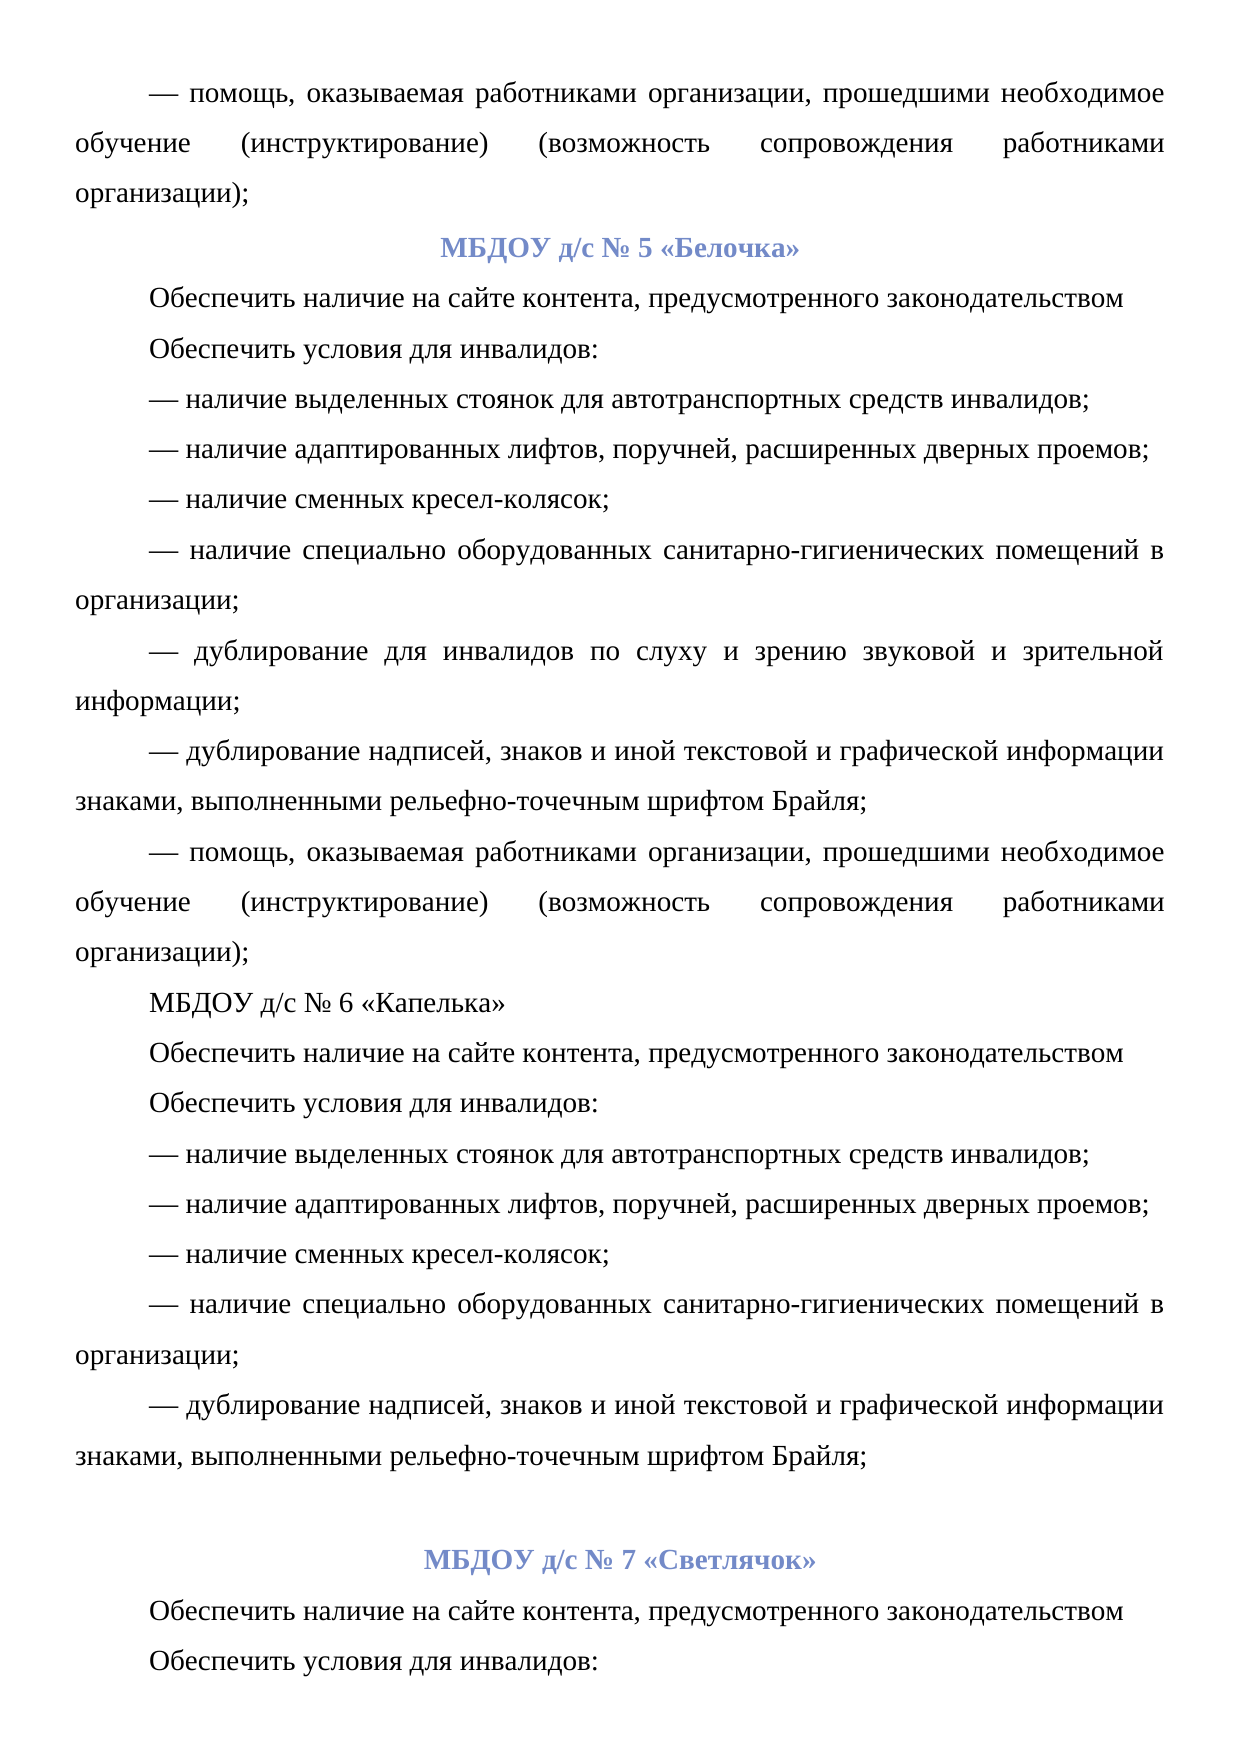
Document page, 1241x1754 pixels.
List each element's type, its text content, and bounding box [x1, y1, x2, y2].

text — наличие адаптированных лифтов, поручней, расширенных дверных проемов; [75, 431, 1165, 465]
text Обеспечить условия для инвалидов: [75, 1085, 1165, 1119]
text — наличие адаптированных лифтов, поручней, расширенных дверных проемов; [75, 1186, 1165, 1219]
text МБДОУ д/с № 6 «Капелька» [75, 985, 1165, 1018]
text Обеспечить условия для инвалидов: [75, 331, 1165, 364]
subtitle МБДОУ д/с № 5 «Белочка» [75, 230, 1165, 264]
text — наличие сменных кресел-колясок; [75, 482, 1165, 515]
text Обеспечить условия для инвалидов: [75, 1643, 1165, 1677]
subtitle МБДОУ д/с № 7 «Светлячок» [75, 1542, 1165, 1576]
text — дублирование для инвалидов по слуху и зрению звуковой и зрительной информации; [75, 633, 1165, 716]
text — наличие выделенных стоянок для автотранспортных средств инвалидов; [75, 1136, 1165, 1169]
text Обеспечить наличие на сайте контента, предусмотренного законодательством [75, 280, 1165, 314]
text — помощь, оказываемая работниками организации, прошедшими необходимое обучение (инструктирование) (возможность сопровождения работниками организации); [75, 834, 1165, 968]
text — дублирование надписей, знаков и иной текстовой и графической информации знаками, выполненными рельефно-точечным шрифтом Брайля; [75, 1387, 1165, 1471]
text Обеспечить наличие на сайте контента, предусмотренного законодательством [75, 1593, 1165, 1626]
text Обеспечить наличие на сайте контента, предусмотренного законодательством [75, 1035, 1165, 1069]
text — наличие специально оборудованных санитарно-гигиенических помещений в организации; [75, 532, 1165, 616]
text — наличие выделенных стоянок для автотранспортных средств инвалидов; [75, 381, 1165, 414]
text — дублирование надписей, знаков и иной текстовой и графической информации знаками, выполненными рельефно-точечным шрифтом Брайля; [75, 733, 1165, 817]
text — наличие специально оборудованных санитарно-гигиенических помещений в организации; [75, 1287, 1165, 1371]
text — наличие сменных кресел-колясок; [75, 1236, 1165, 1270]
text — помощь, оказываемая работниками организации, прошедшими необходимое обучение (инструктирование) (возможность сопровождения работниками организации); [75, 75, 1165, 209]
